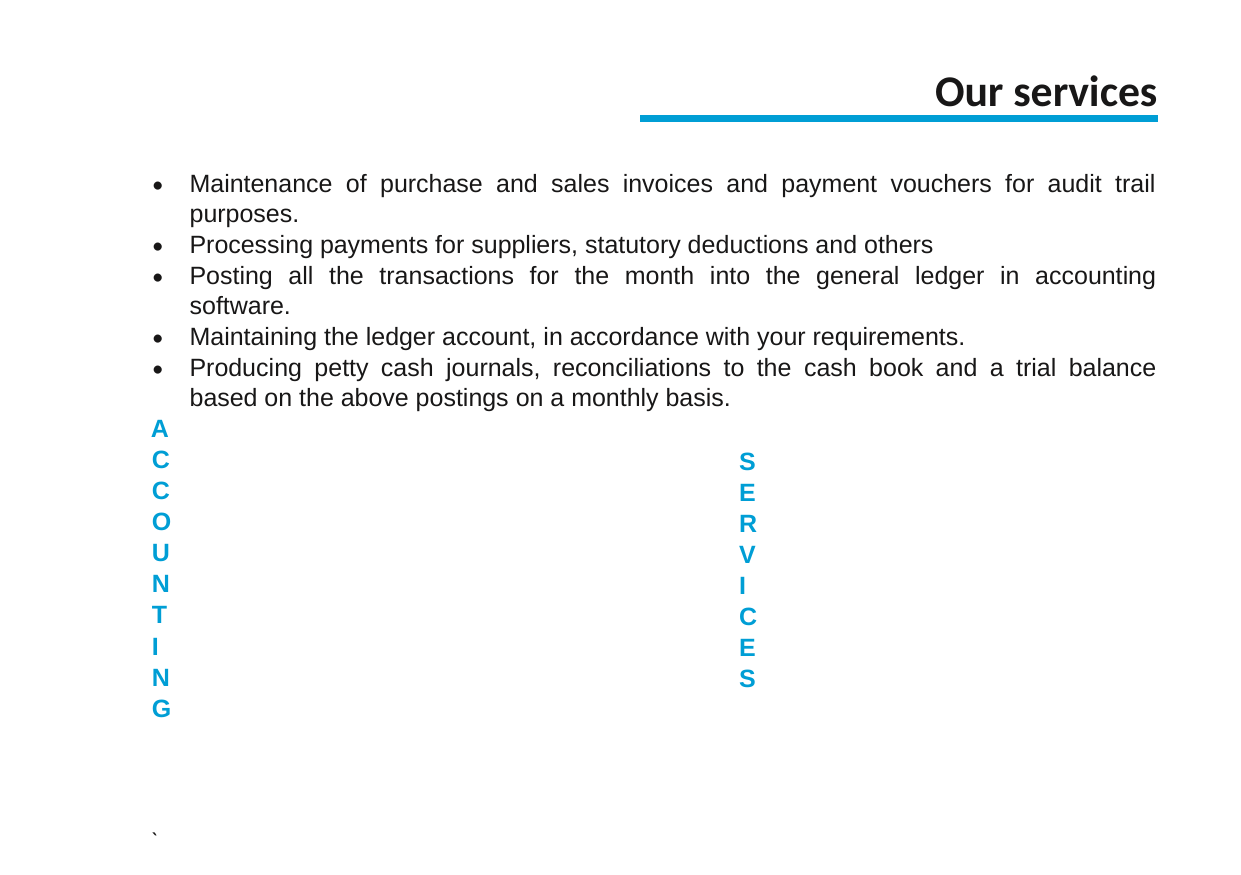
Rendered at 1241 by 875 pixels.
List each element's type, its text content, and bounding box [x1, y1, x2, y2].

list Posting all the transactions for the month into the general ledger in accounting software. [152, 261, 1157, 320]
list Maintaining the ledger account, in accordance with your requirements. [152, 322, 1157, 351]
list Maintenance of purchase and sales invoices and payment vouchers for audit trail purposes. [152, 169, 1157, 227]
list Producing petty cash journals, reconciliations to the cash book and a trial balance based on the above postings on a monthly basis. [152, 353, 1157, 412]
list Processing payments for suppliers, statutory deductions and others [152, 229, 1157, 259]
